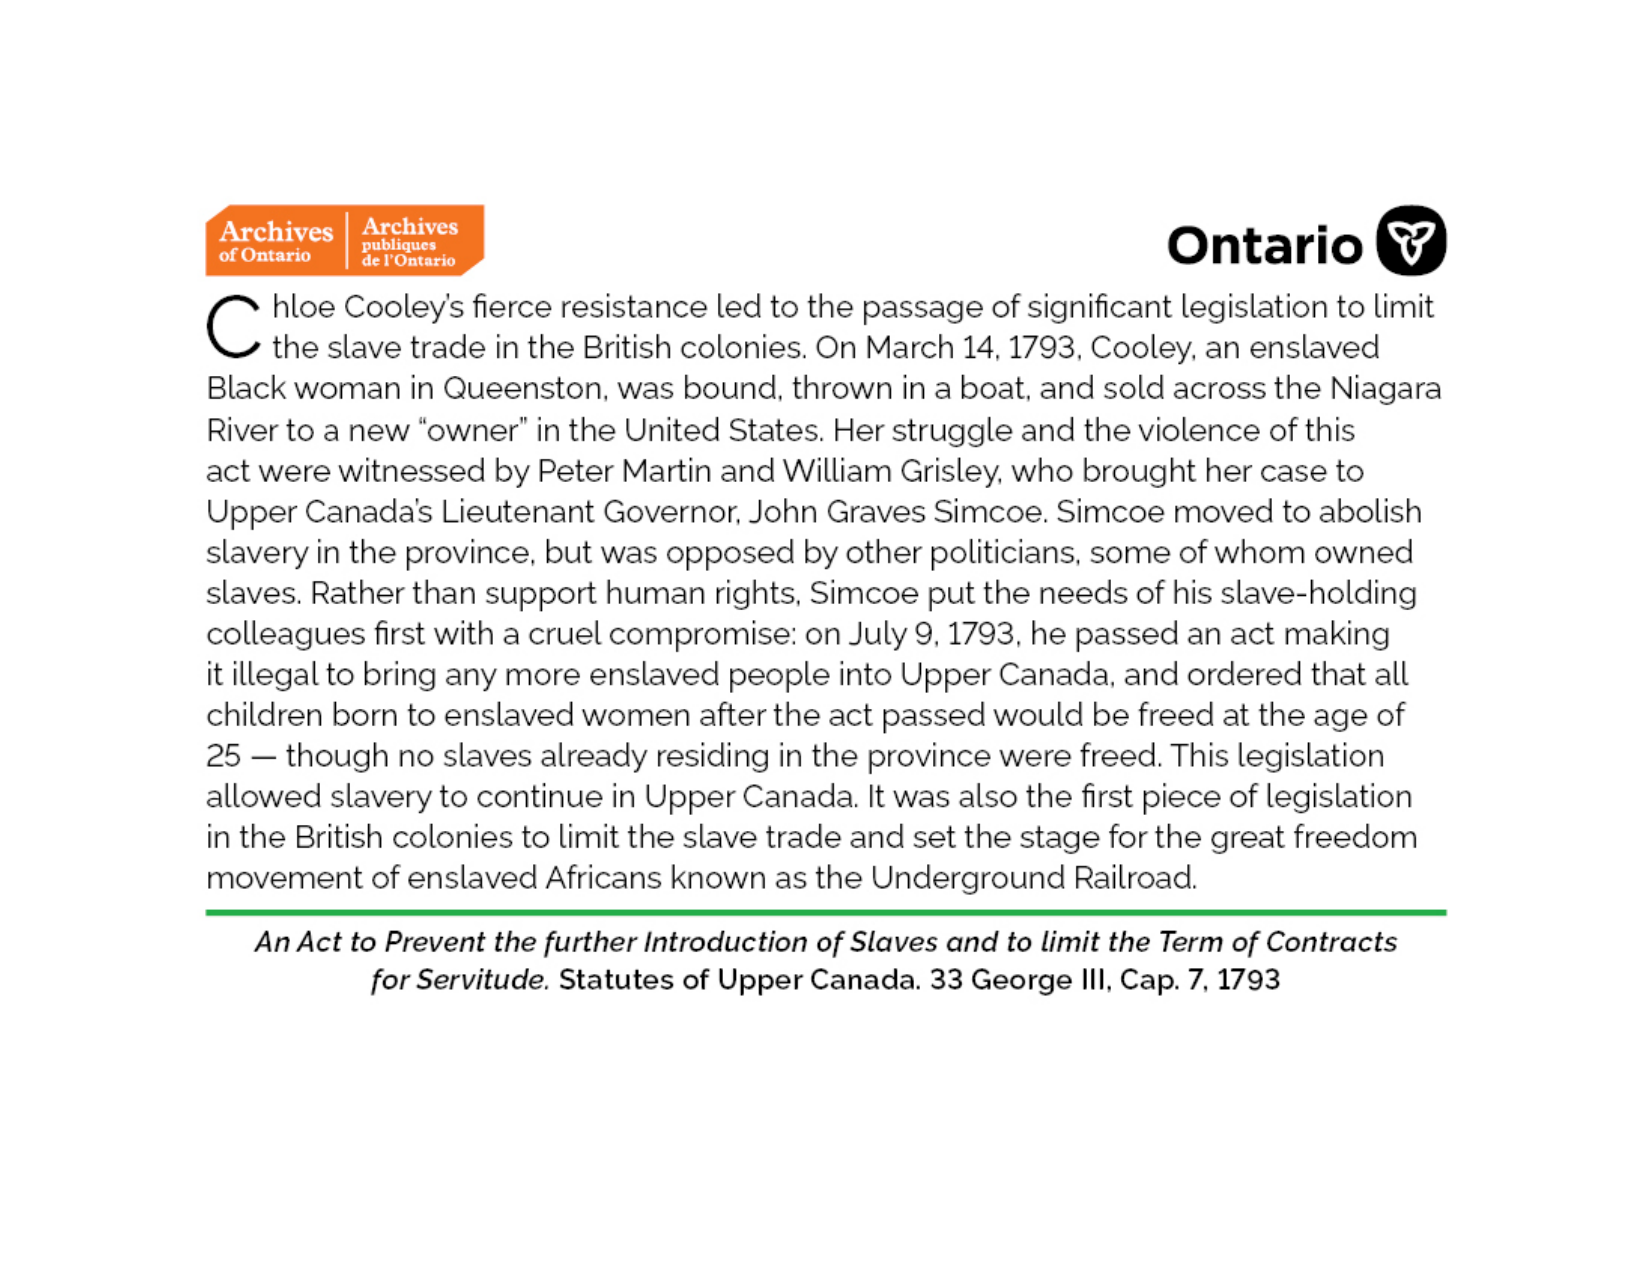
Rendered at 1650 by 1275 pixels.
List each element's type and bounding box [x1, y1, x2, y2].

picture [150, 150, 1505, 1053]
